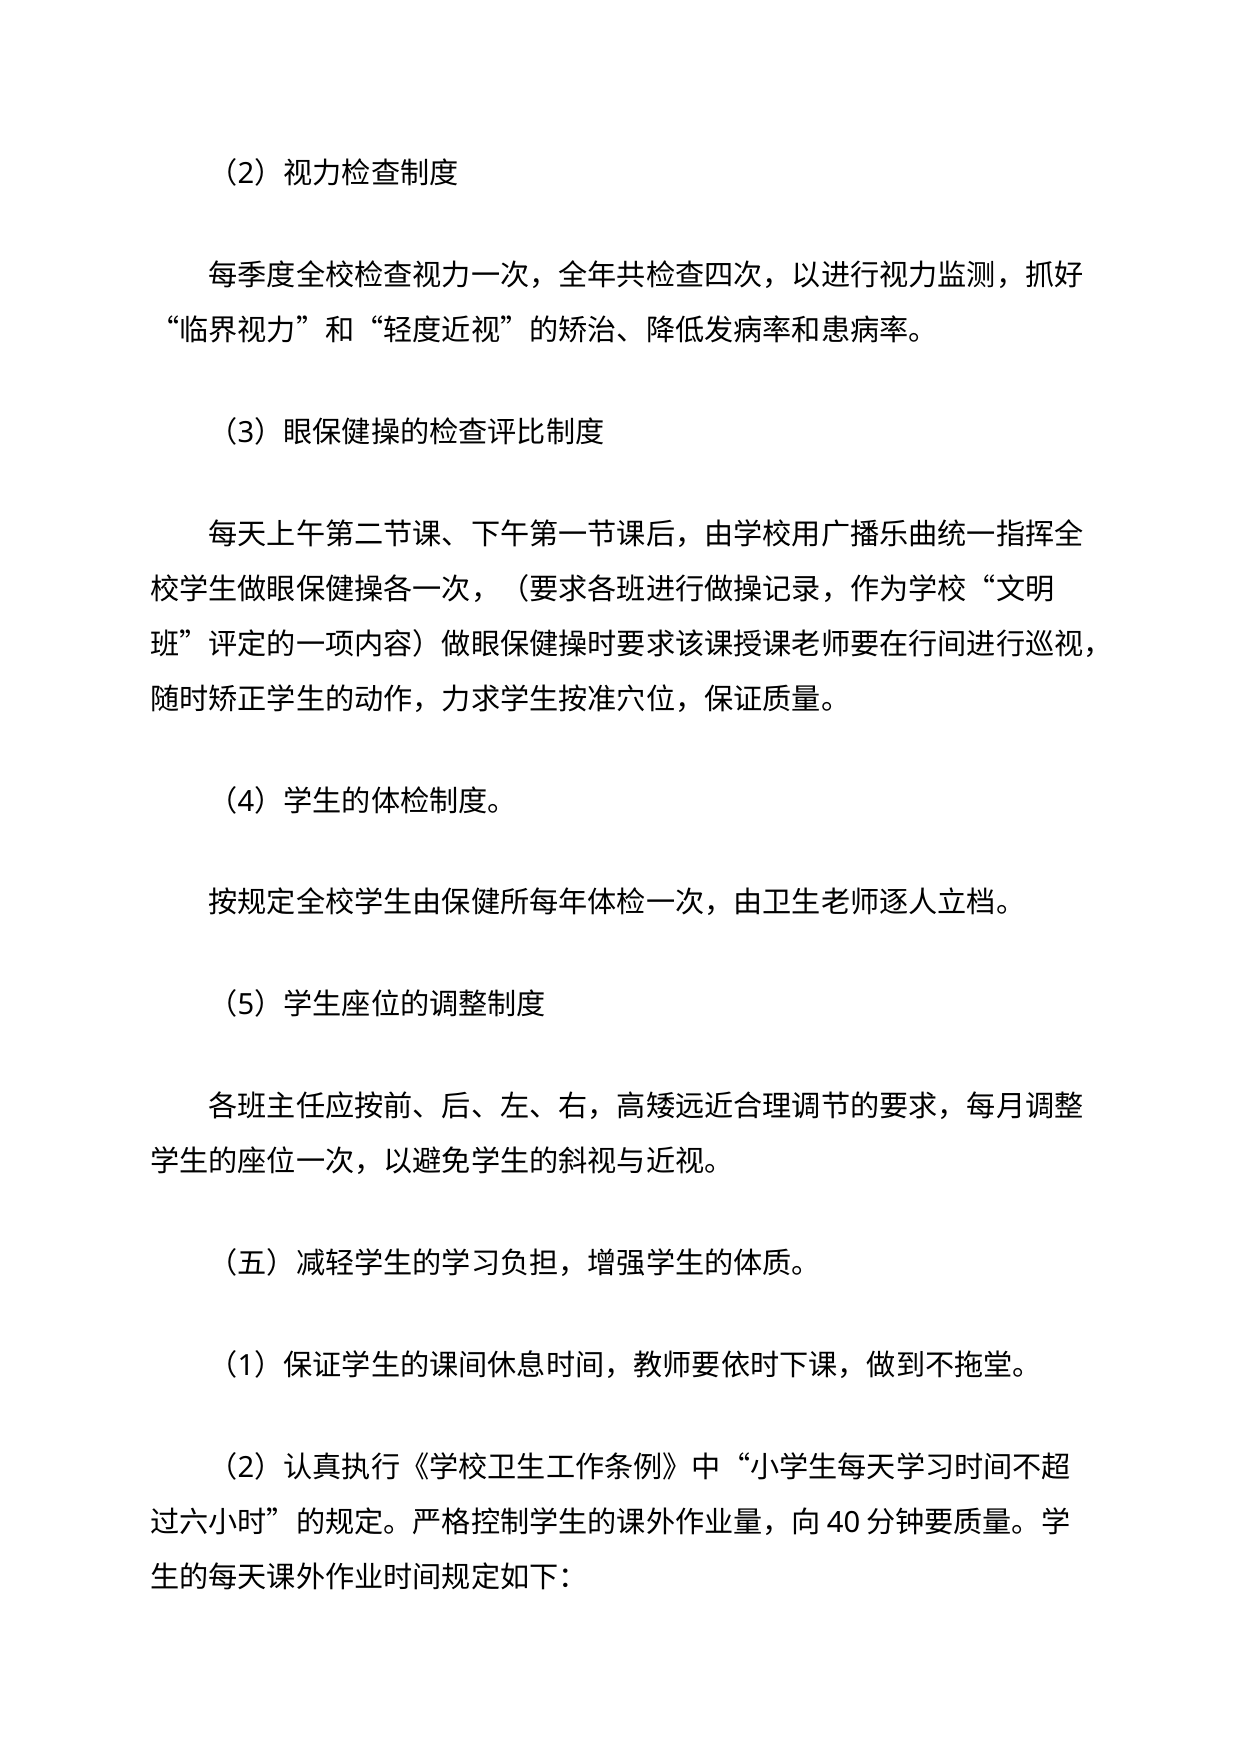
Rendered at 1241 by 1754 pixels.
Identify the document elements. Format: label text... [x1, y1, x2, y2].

text （4）学生的体检制度。 [150, 777, 1090, 819]
text （1）保证学生的课间休息时间，教师要依时下课，做到不拖堂。 [150, 1341, 1090, 1384]
text （2）认真执行《学校卫生工作条例》中“小学生每天学习时间不超过六小时”的规定。严格控制学生的课外作业量，向40分钟要质量。学生的每天课外作业时间规定如下： [150, 1443, 1090, 1596]
text 每天上午第二节课、下午第一节课后，由学校用广播乐曲统一指挥全校学生做眼保健操各一次，（要求各班进行做操记录，作为学校“文明班”评定的一项内容）做眼保健操时要求该课授课老师要在行间进行巡视，随时矫正学生的动作，力求学生按准穴位，保证质量。 [150, 511, 1090, 718]
text （3）眼保健操的检查评比制度 [150, 409, 1090, 451]
text 按规定全校学生由保健所每年体检一次，由卫生老师逐人立档。 [150, 879, 1090, 921]
text 每季度全校检查视力一次，全年共检查四次，以进行视力监测，抓好“临界视力”和“轻度近视”的矫治、降低发病率和患病率。 [150, 252, 1090, 349]
text 各班主任应按前、后、左、右，高矮远近合理调节的要求，每月调整学生的座位一次，以避免学生的斜视与近视。 [150, 1083, 1090, 1180]
text （五）减轻学生的学习负担，增强学生的体质。 [150, 1239, 1090, 1282]
text （2）视力检查制度 [150, 150, 1090, 192]
text （5）学生座位的调整制度 [150, 981, 1090, 1023]
